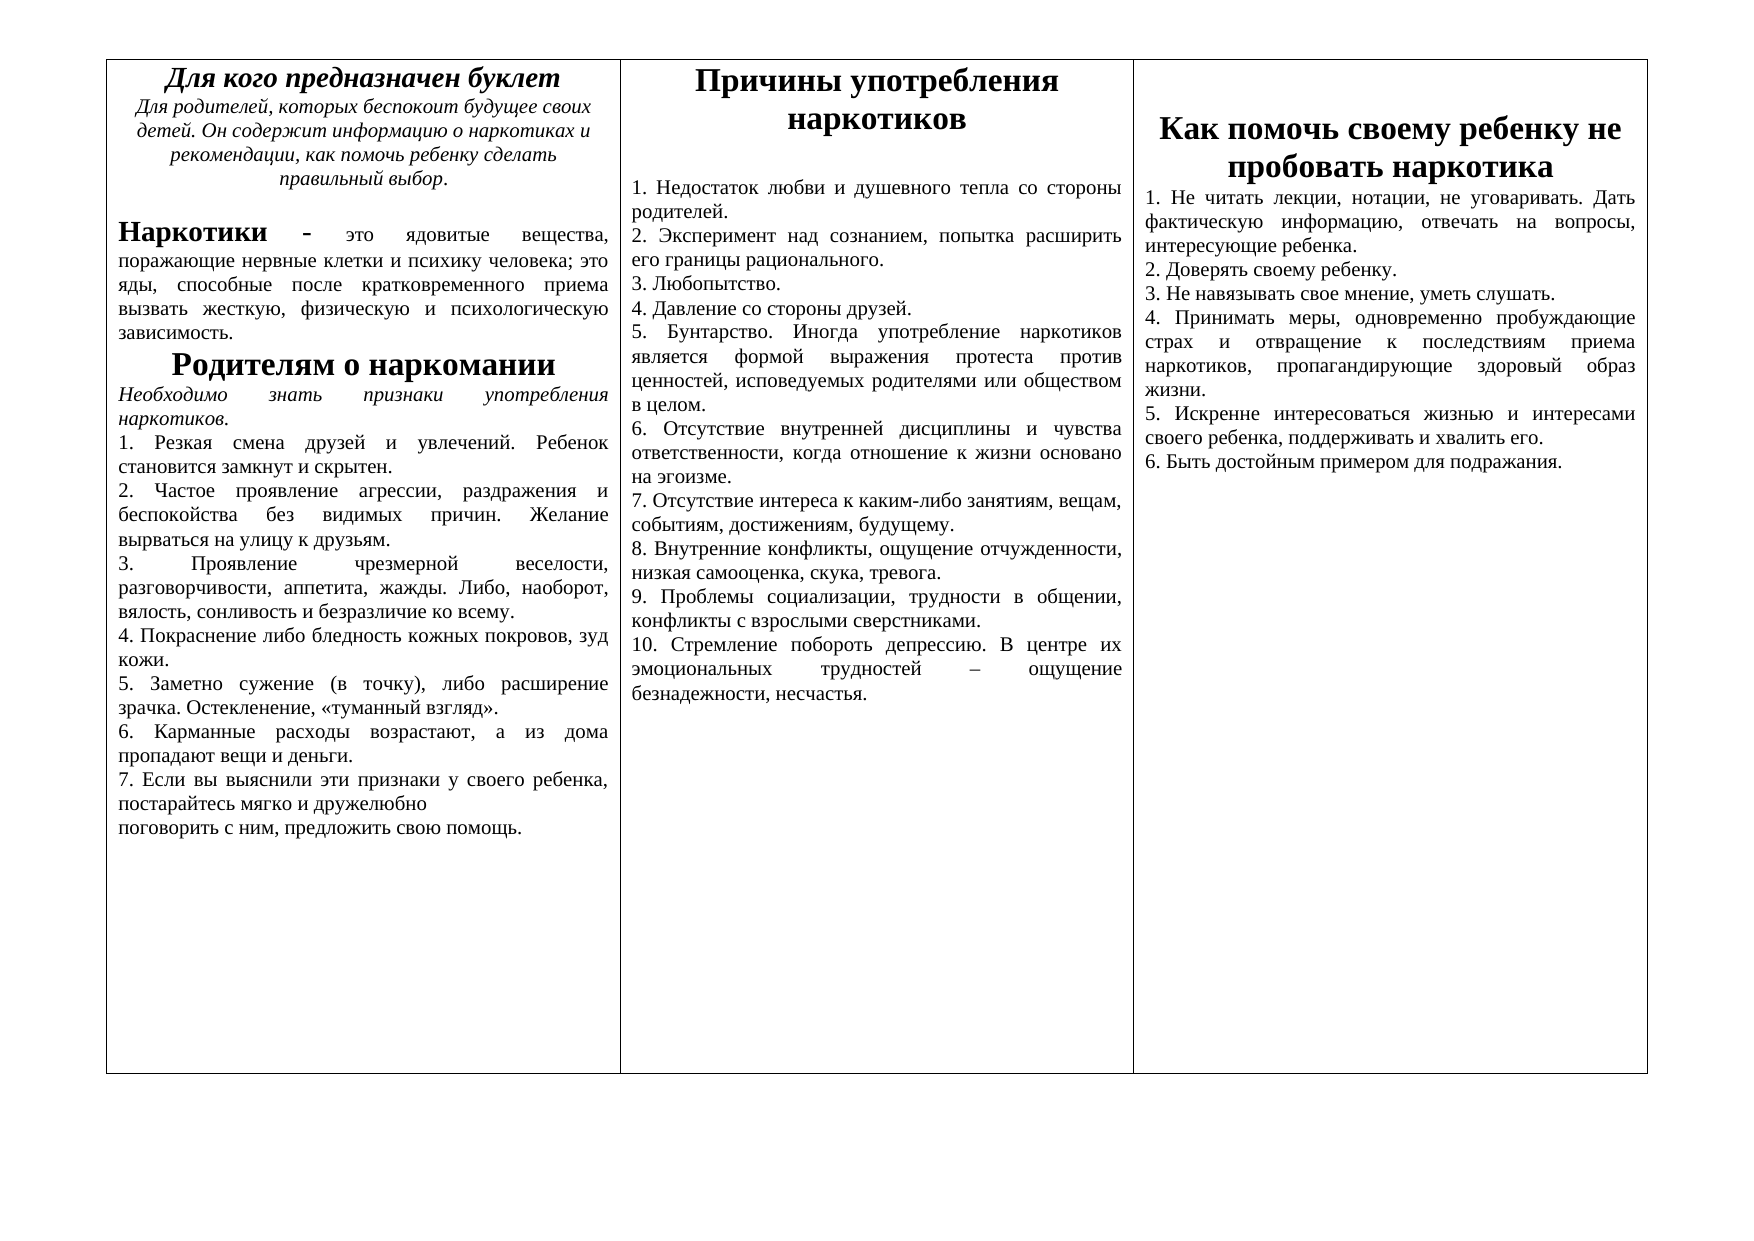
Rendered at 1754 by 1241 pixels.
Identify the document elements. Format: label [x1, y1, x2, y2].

table_header [621, 60, 1133, 1072]
table_header [107, 60, 620, 1072]
table_header [1134, 60, 1647, 1072]
